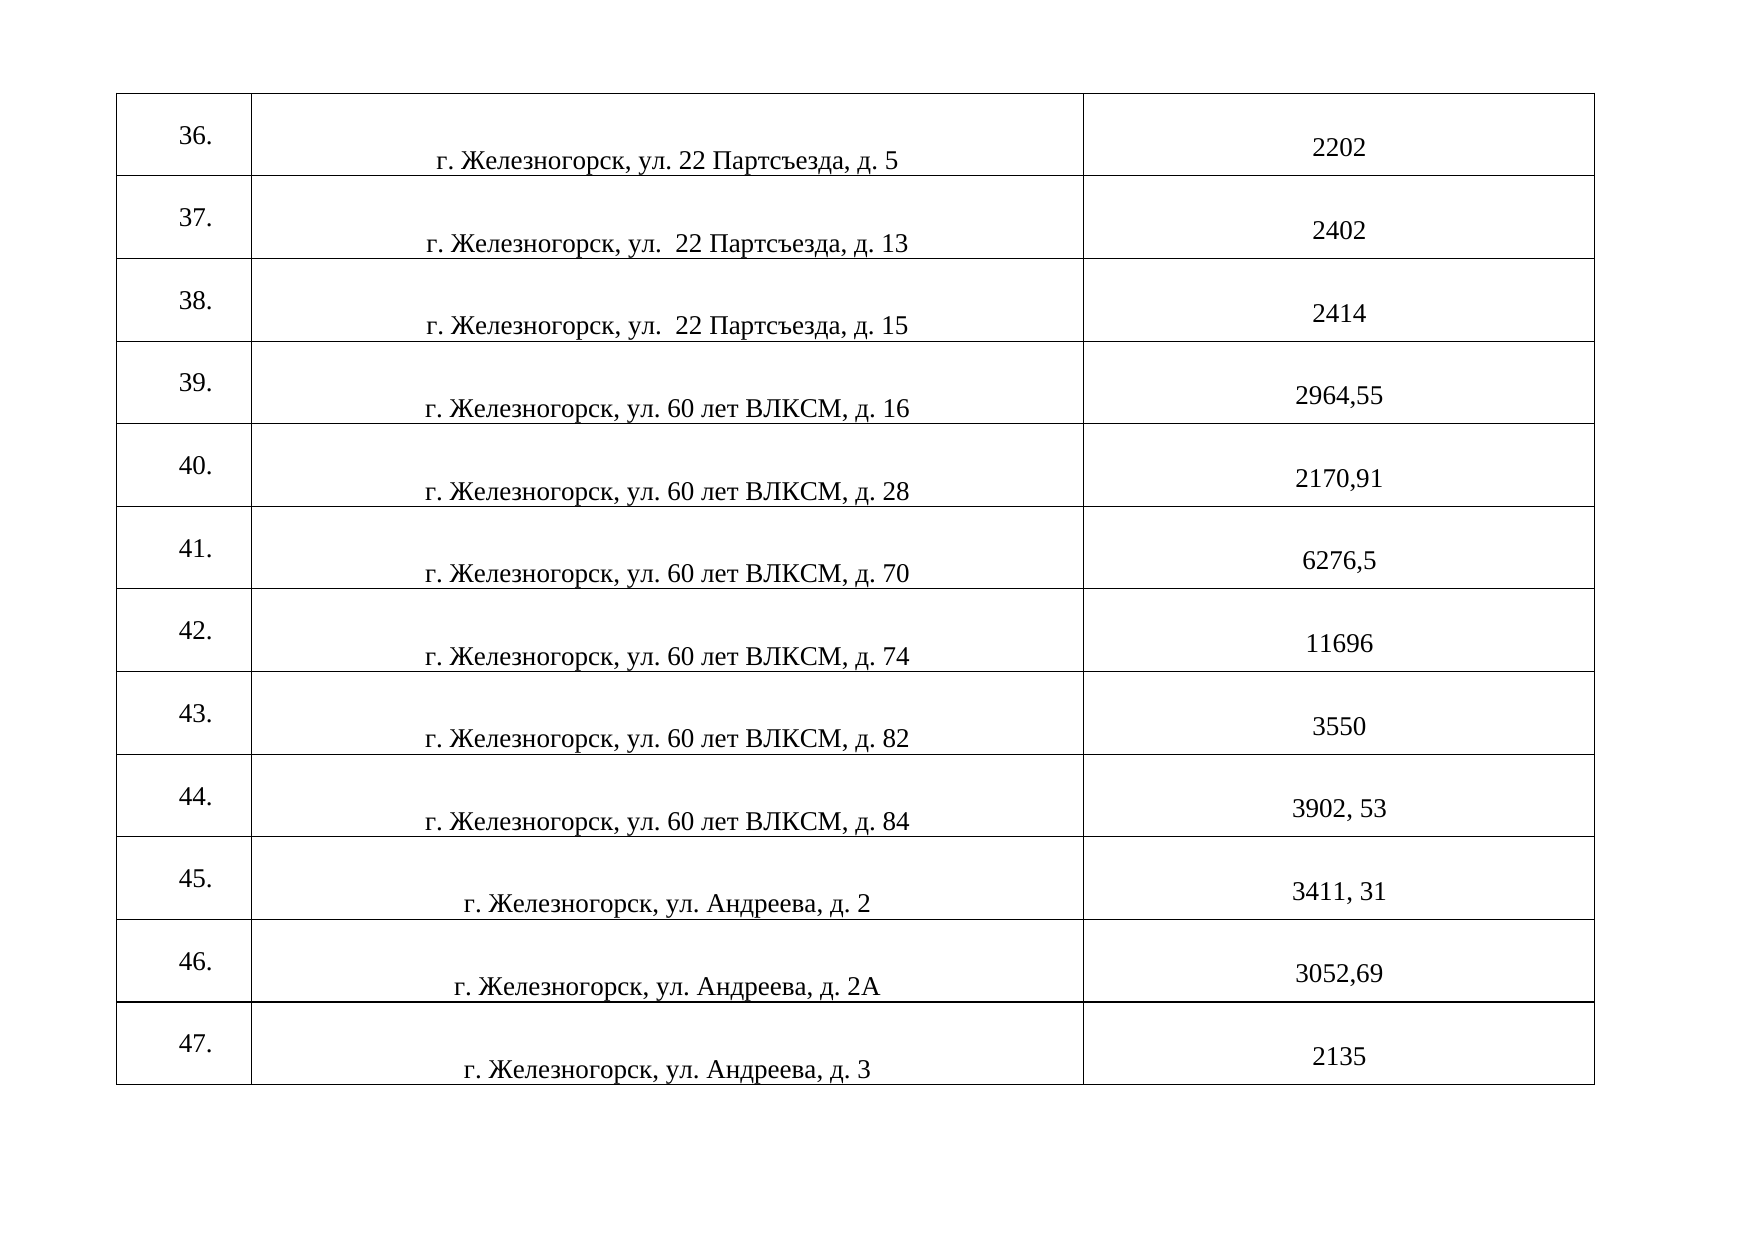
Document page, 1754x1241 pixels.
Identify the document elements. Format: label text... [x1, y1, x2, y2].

table_cell 2202 [1084, 94, 1594, 175]
table_cell [117, 589, 251, 671]
table_cell [117, 1003, 251, 1084]
table_cell 2135 [1084, 1003, 1594, 1084]
table_cell [117, 672, 251, 753]
table_cell [117, 424, 251, 506]
table_cell [117, 920, 251, 1001]
table_cell [117, 755, 251, 836]
table_cell 6276,5 [1084, 507, 1594, 588]
table_cell г. Железногорск, ул. 60 лет ВЛКСМ, д. 70 [252, 507, 1083, 588]
table_cell 3902, 53 [1084, 755, 1594, 836]
table_cell 3411, 31 [1084, 837, 1594, 919]
table_cell г. Железногорск, ул. 22 Партсъезда, д. 5 [252, 94, 1083, 175]
table_cell [117, 342, 251, 423]
table_cell 2414 [1084, 259, 1594, 341]
table_cell г. Железногорск, ул. Андреева, д. 3 [252, 1003, 1083, 1084]
table_cell [117, 507, 251, 588]
table_cell 2170,91 [1084, 424, 1594, 506]
table_cell г. Железногорск, ул. 60 лет ВЛКСМ, д. 84 [252, 755, 1083, 836]
table_cell г. Железногорск, ул. 60 лет ВЛКСМ, д. 74 [252, 589, 1083, 671]
table_cell [117, 259, 251, 341]
table_cell [117, 837, 251, 919]
table_cell г. Железногорск, ул. Андреева, д. 2 [252, 837, 1083, 919]
table_cell г. Железногорск, ул. 60 лет ВЛКСМ, д. 82 [252, 672, 1083, 753]
table_cell г. Железногорск, ул. 22 Партсъезда, д. 13 [252, 176, 1083, 258]
table_cell 2402 [1084, 176, 1594, 258]
table_cell 3550 [1084, 672, 1594, 753]
table_cell г. Железногорск, ул. 22 Партсъезда, д. 15 [252, 259, 1083, 341]
table_cell 2964,55 [1084, 342, 1594, 423]
table_cell 3052,69 [1084, 920, 1594, 1001]
table_cell г. Железногорск, ул. Андреева, д. 2А [252, 920, 1083, 1001]
table_cell 11696 [1084, 589, 1594, 671]
table_cell г. Железногорск, ул. 60 лет ВЛКСМ, д. 28 [252, 424, 1083, 506]
table_cell г. Железногорск, ул. 60 лет ВЛКСМ, д. 16 [252, 342, 1083, 423]
table_cell [117, 176, 251, 258]
table_cell [117, 94, 251, 175]
